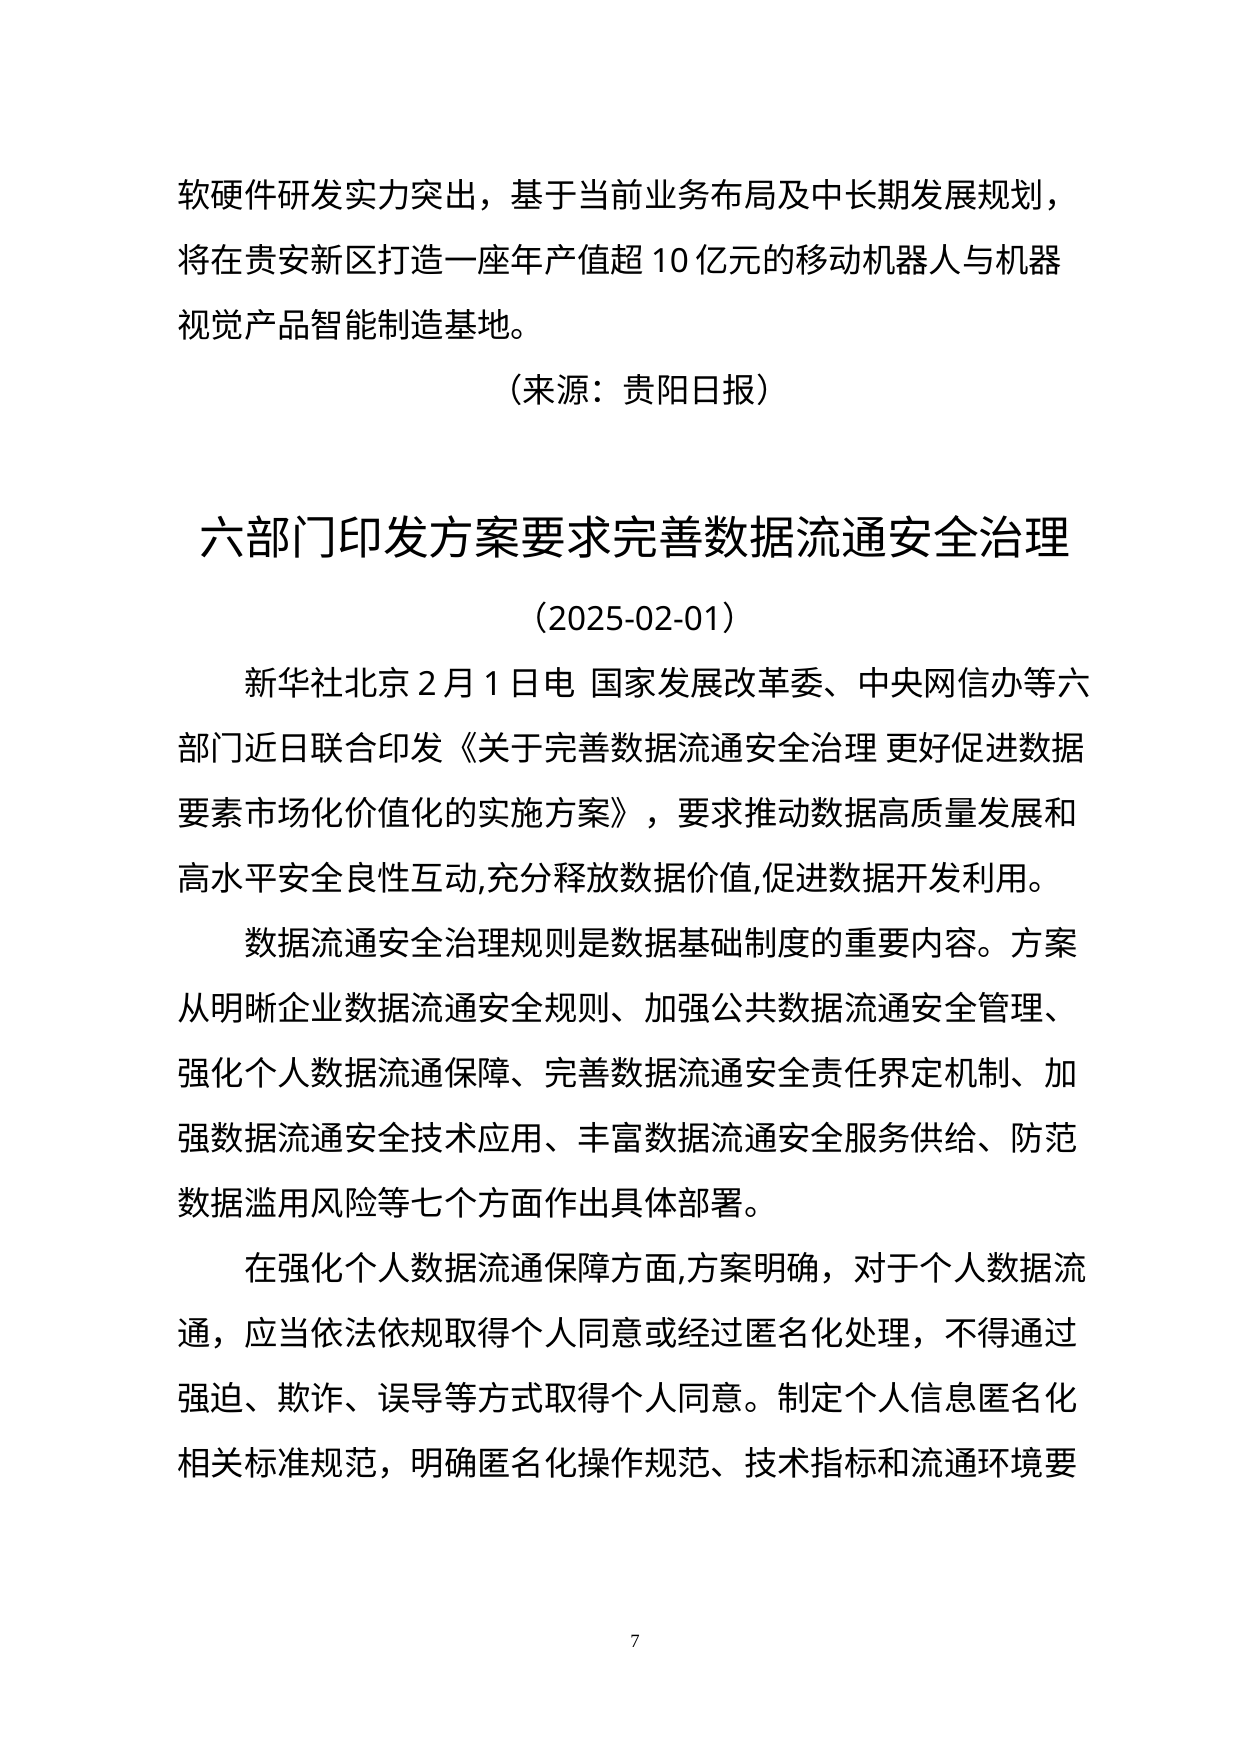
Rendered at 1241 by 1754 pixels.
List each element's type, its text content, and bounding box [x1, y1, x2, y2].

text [177, 1233, 1092, 1493]
text 新华社北京2月1日电 国家发展改革委、中央网信办等六部门近日联合印发《关于完善数据流通安全治理 更好促进数据要素市场化价值化的实施方案》，要求推动数据高质量发展和高水平安全良性互动,充分释放数据价值,促进数据开发利用。 [177, 648, 1092, 908]
text 数据流通安全治理规则是数据基础制度的重要内容。方案从明晰企业数据流通安全规则、加强公共数据流通安全管理、强化个人数据流通保障、完善数据流通安全责任界定机制、加强数据流通安全技术应用、丰富数据流通安全服务供给、防范数据滥用风险等七个方面作出具体部署。 [177, 908, 1092, 1233]
text （2025-02-01） [177, 583, 1092, 648]
text 六部门印发方案要求完善数据流通安全治理 [177, 486, 1092, 583]
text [177, 161, 1092, 356]
text （来源：贵阳日报） [177, 356, 1092, 421]
